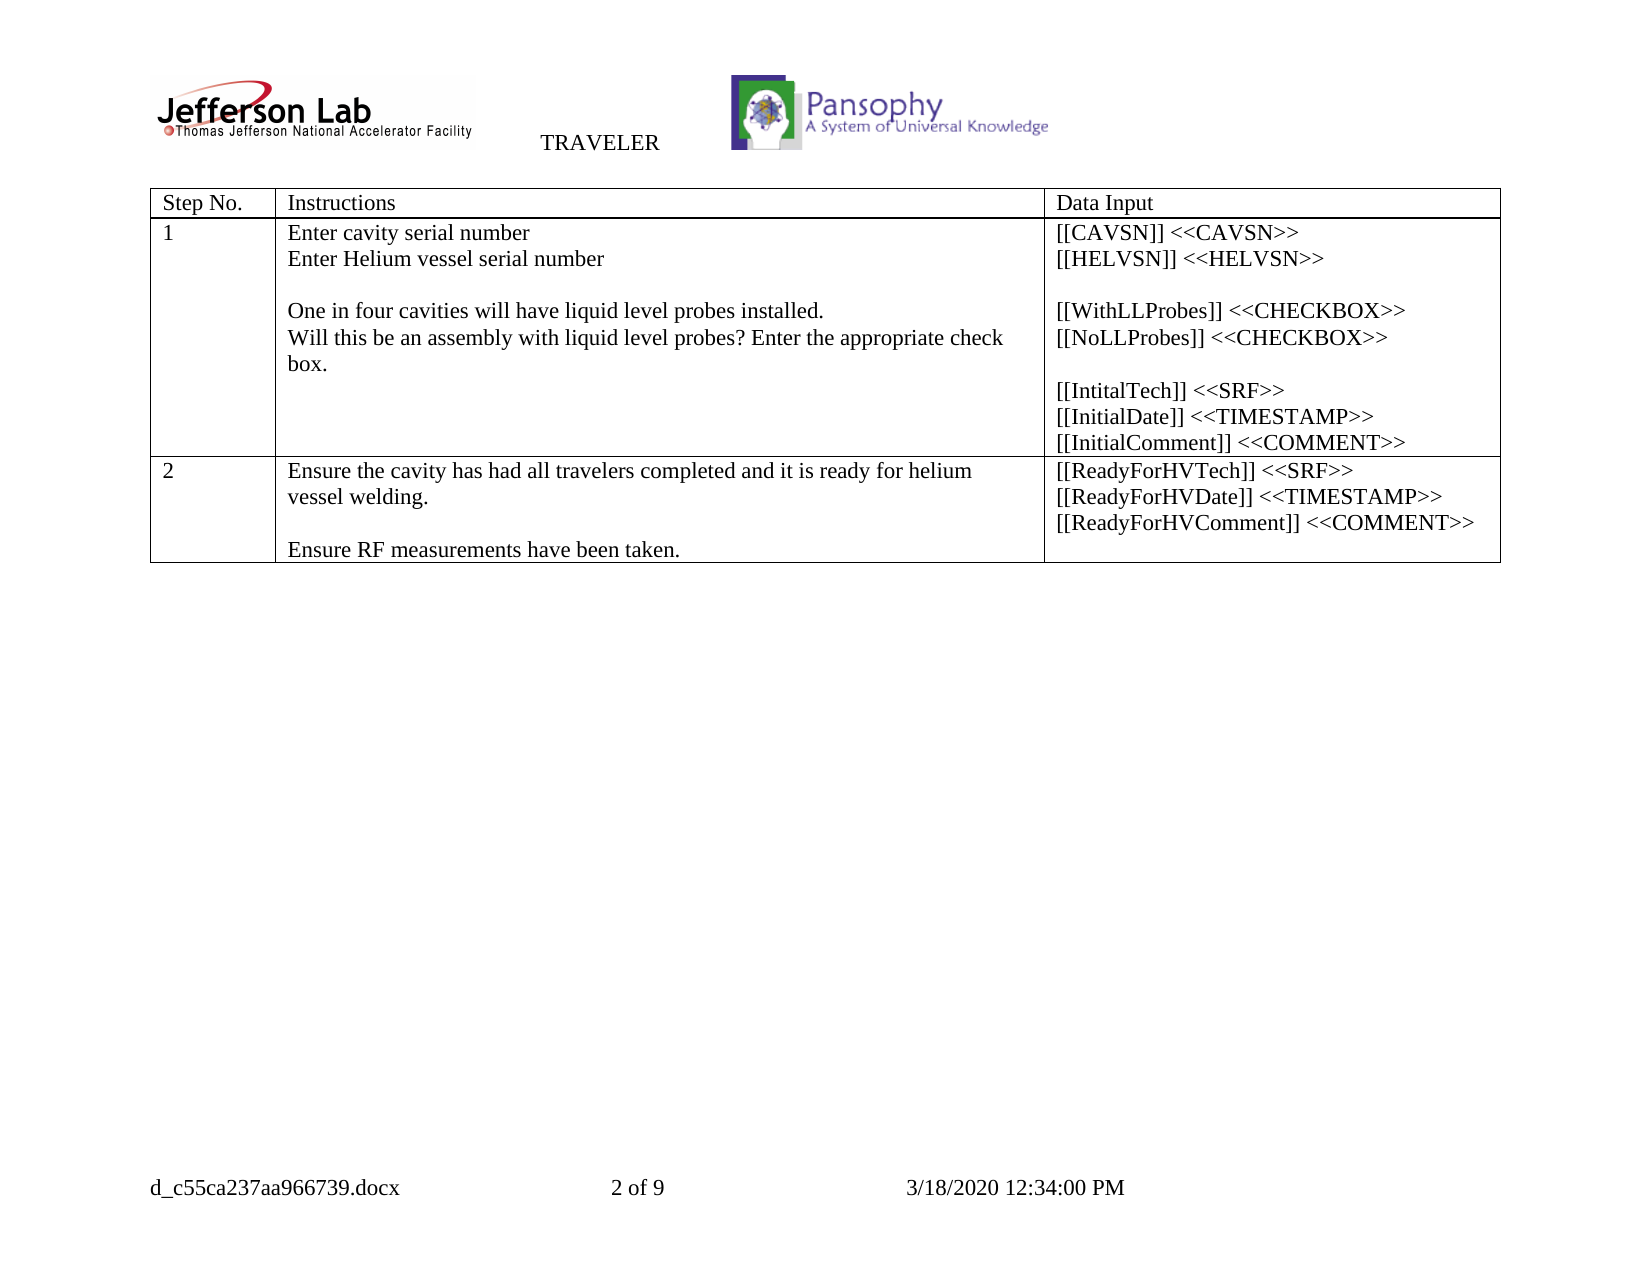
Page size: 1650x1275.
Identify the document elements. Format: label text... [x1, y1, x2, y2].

picture [150, 75, 477, 150]
table_cell Ensure the cavity has had all travelers completed and it is ready for helium vessel welding. Ensure RF measurements have been taken. [276, 457, 1044, 562]
table_cell 1 [151, 219, 275, 456]
table_header Step No. [151, 189, 275, 217]
table_cell 2 [151, 457, 275, 562]
table_cell [[ReadyForHVTech]] <<SRF>> [[ReadyForHVDate]] <<TIMESTAMP>> [[ReadyForHVComment]] <<COMMENT>> [1045, 457, 1500, 562]
table_header Instructions [276, 189, 1044, 217]
picture [731, 75, 1050, 150]
table_cell [[CAVSN]] <<CAVSN>> [[HELVSN]] <<HELVSN>> [[WithLLProbes]] <<CHECKBOX>> [[NoLLProbes]] <<CHECKBOX>> [[IntitalTech]] <<SRF>> [[InitialDate]] <<TIMESTAMP>> [[InitialComment]] <<COMMENT>> [1045, 219, 1500, 456]
table_cell Enter cavity serial number Enter Helium vessel serial number One in four cavities will have liquid level probes installed. Will this be an assembly with liquid level probes? Enter the appropriate check box. [276, 219, 1044, 456]
table_header Data Input [1045, 189, 1500, 217]
